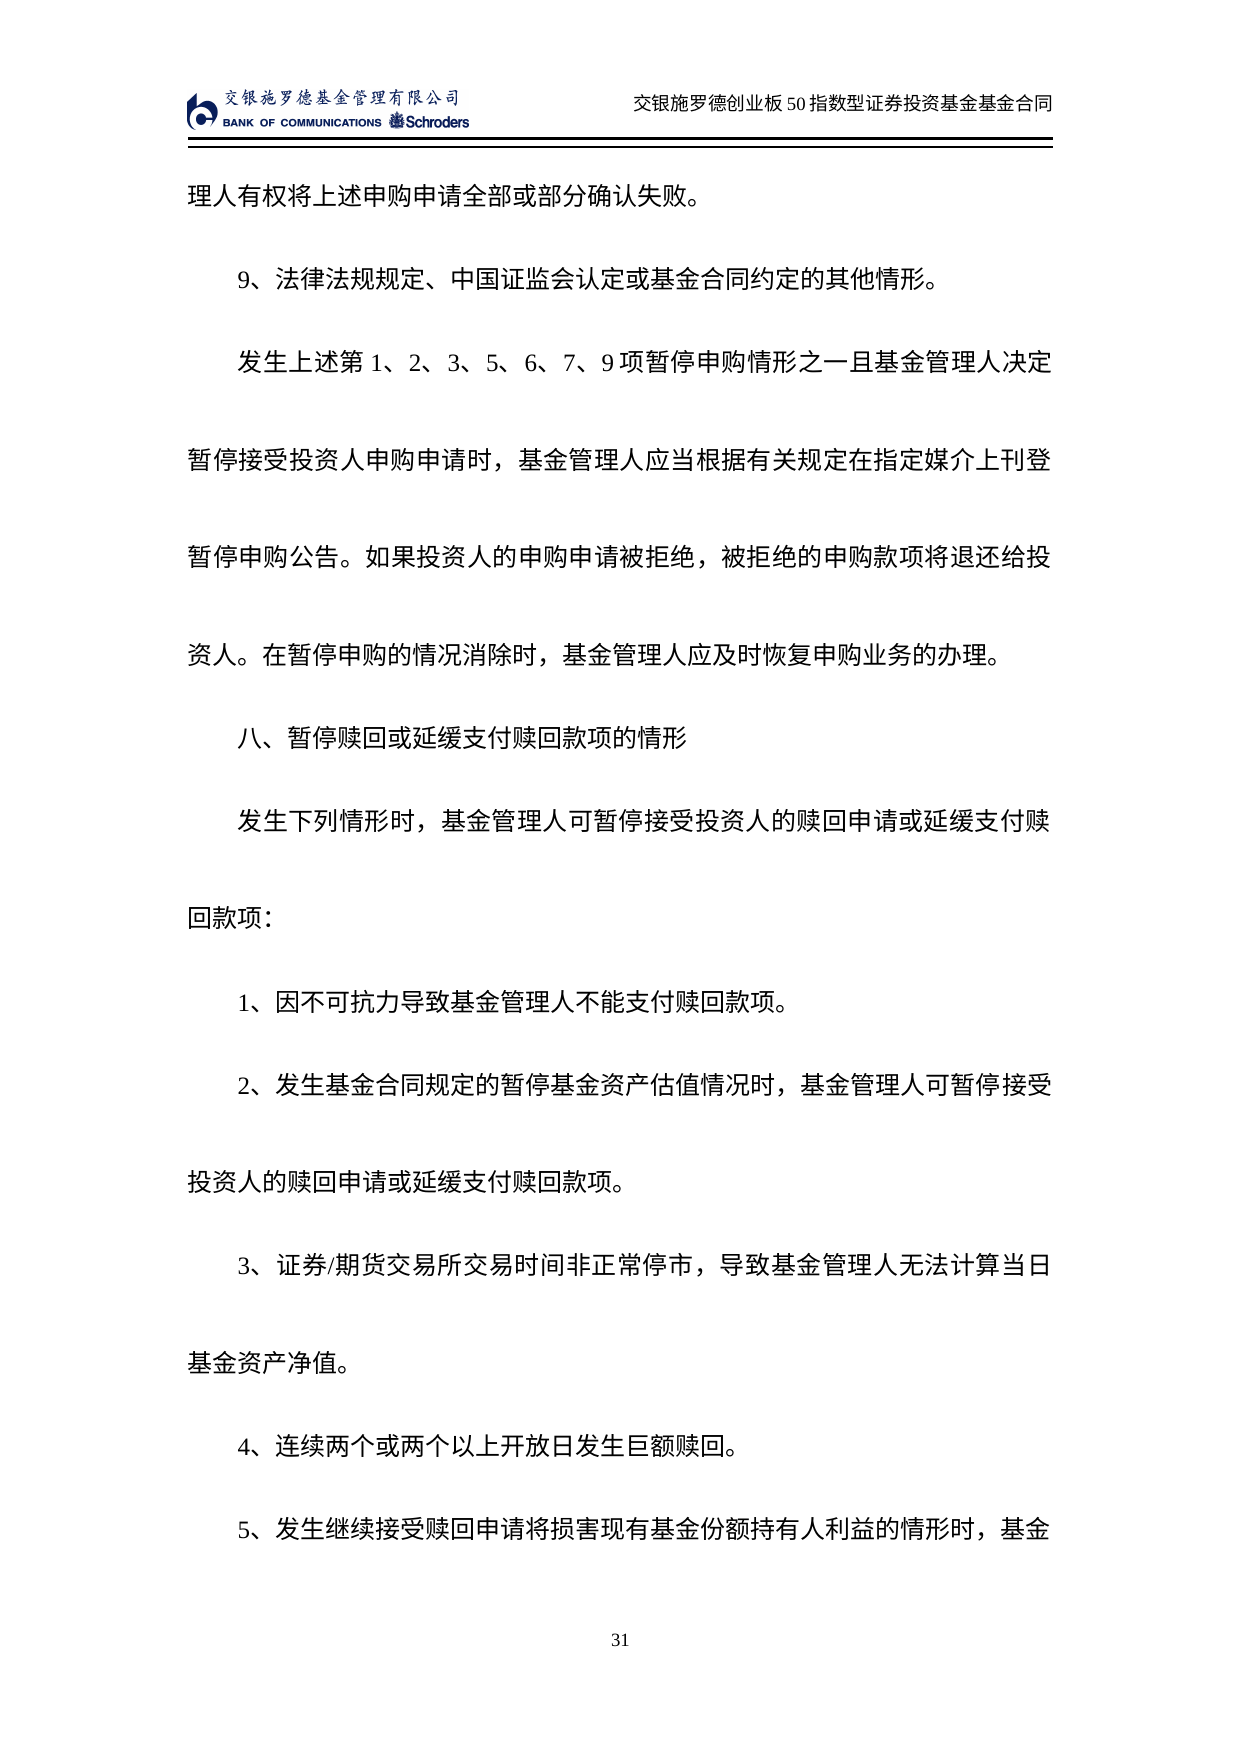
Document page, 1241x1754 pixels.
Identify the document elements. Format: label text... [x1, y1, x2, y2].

text 4、连续两个或两个以上开放日发生巨额赎回。 [187, 1412, 1053, 1477]
text 2、发生基金合同规定的暂停基金资产估值情况时，基金管理人可暂停接受投资人的赎回申请或延缓支付赎回款项。 [187, 1051, 1053, 1213]
text 发生下列情形时，基金管理人可暂停接受投资人的赎回申请或延缓支付赎回款项： [187, 787, 1053, 949]
text 3、证券/期货交易所交易时间非正常停市，导致基金管理人无法计算当日基金资产净值。 [187, 1231, 1053, 1394]
text 1、因不可抗力导致基金管理人不能支付赎回款项。 [187, 968, 1053, 1033]
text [187, 162, 1053, 227]
text 发生上述第1、2、3、5、6、7、9项暂停申购情形之一且基金管理人决定暂停接受投资人申购申请时，基金管理人应当根据有关规定在指定媒介上刊登暂停申购公告。如果投资人的申购申请被拒绝，被拒绝的申购款项将退还给投资人。在暂停申购的情况消除时，基金管理人应及时恢复申购业务的办理。 [187, 328, 1053, 686]
picture [187, 89, 469, 130]
text 八、暂停赎回或延缓支付赎回款项的情形 [187, 704, 1053, 769]
text 9、法律法规规定、中国证监会认定或基金合同约定的其他情形。 [187, 245, 1053, 310]
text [187, 1495, 1053, 1560]
